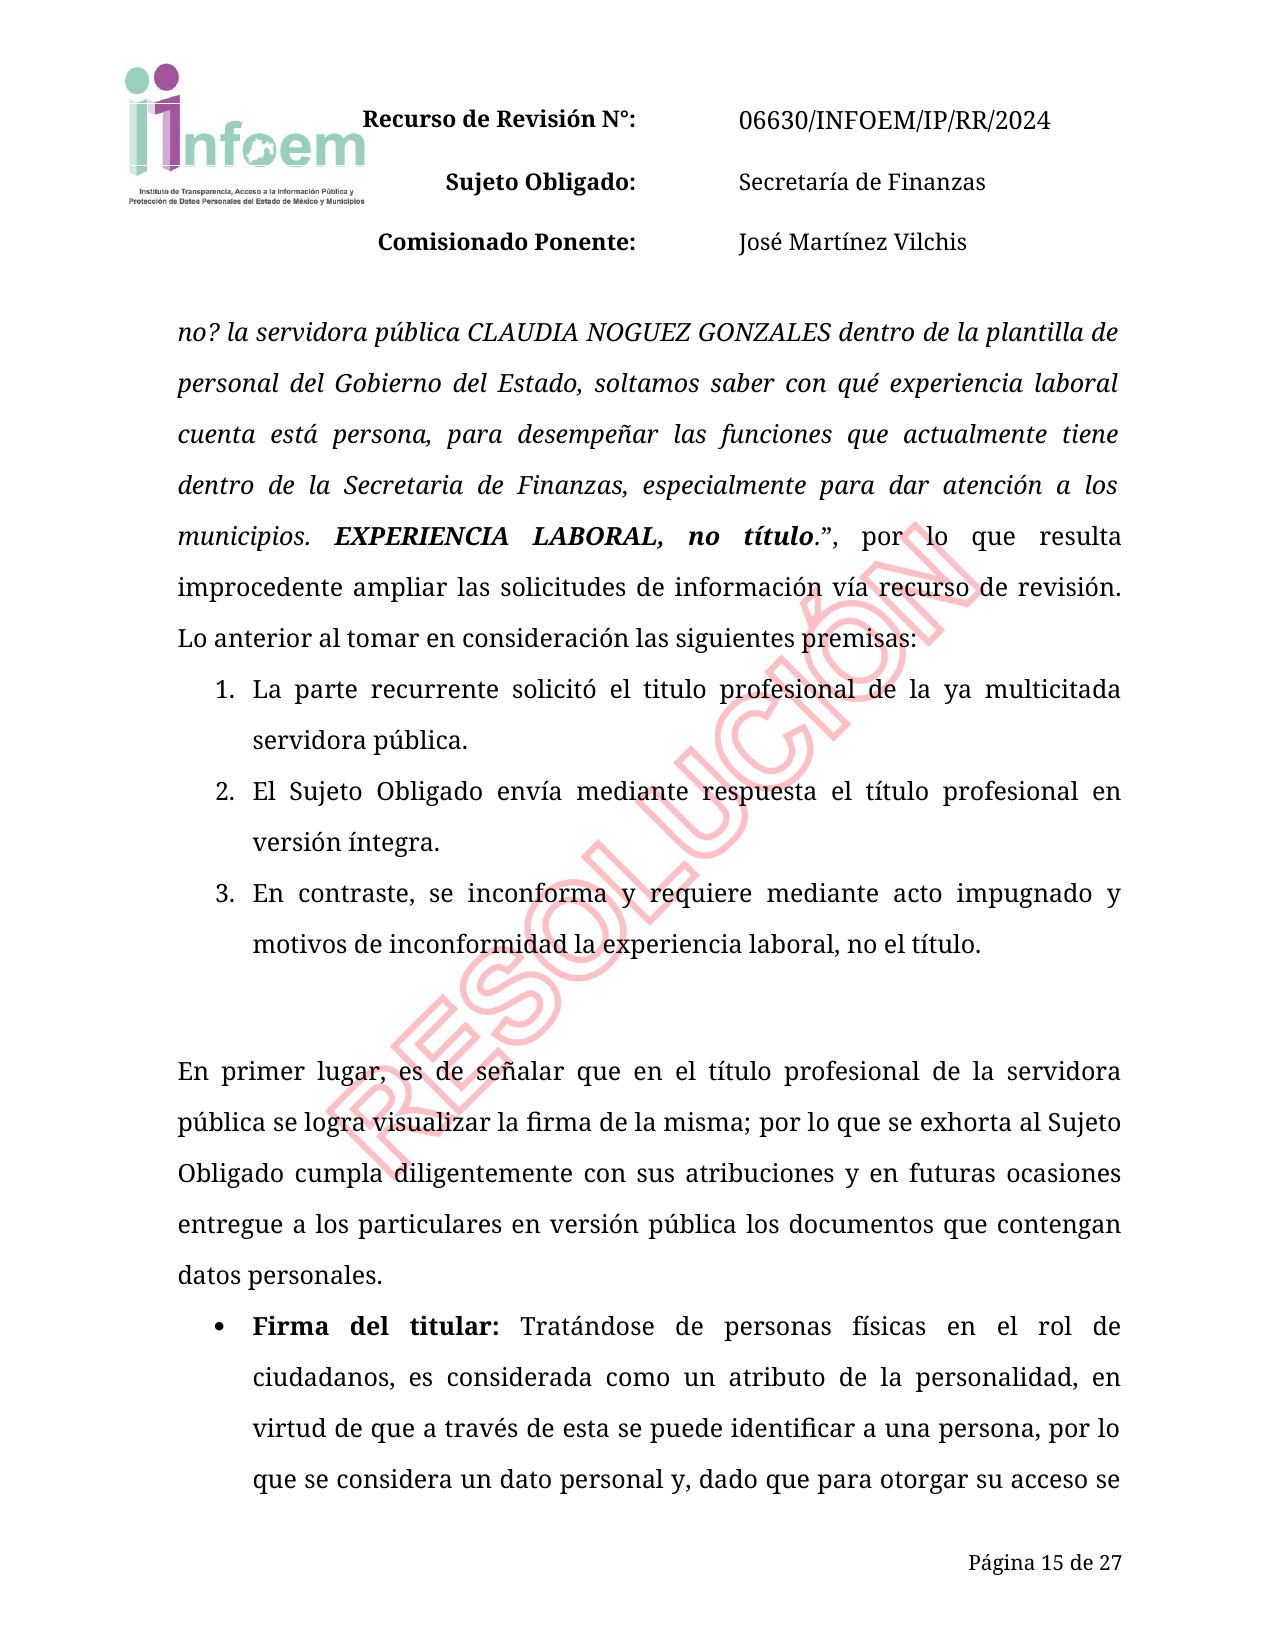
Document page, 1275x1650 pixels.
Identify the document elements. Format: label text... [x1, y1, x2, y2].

picture [6, 3, 1271, 1650]
text En primer lugar, es de señalar que en el título profesional de la servidora pública se logra visualizar la firma de la misma; por lo que se exhorta al Sujeto Obligado cumpla diligentemente con sus atribuciones y en futuras ocasiones entregue a los particulares en versión pública los documentos que contengan datos personales. [177, 1054, 1122, 1292]
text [177, 314, 1122, 654]
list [215, 1309, 1122, 1496]
list El Sujeto Obligado envía mediante respuesta el título profesional en versión íntegra. [215, 774, 1122, 859]
list La parte recurrente solicitó el titulo profesional de la ya multicitada servidora pública. [215, 672, 1122, 757]
list En contraste, se inconforma y requiere mediante acto impugnado y motivos de inconformidad la experiencia laboral, no el título. [215, 876, 1122, 961]
